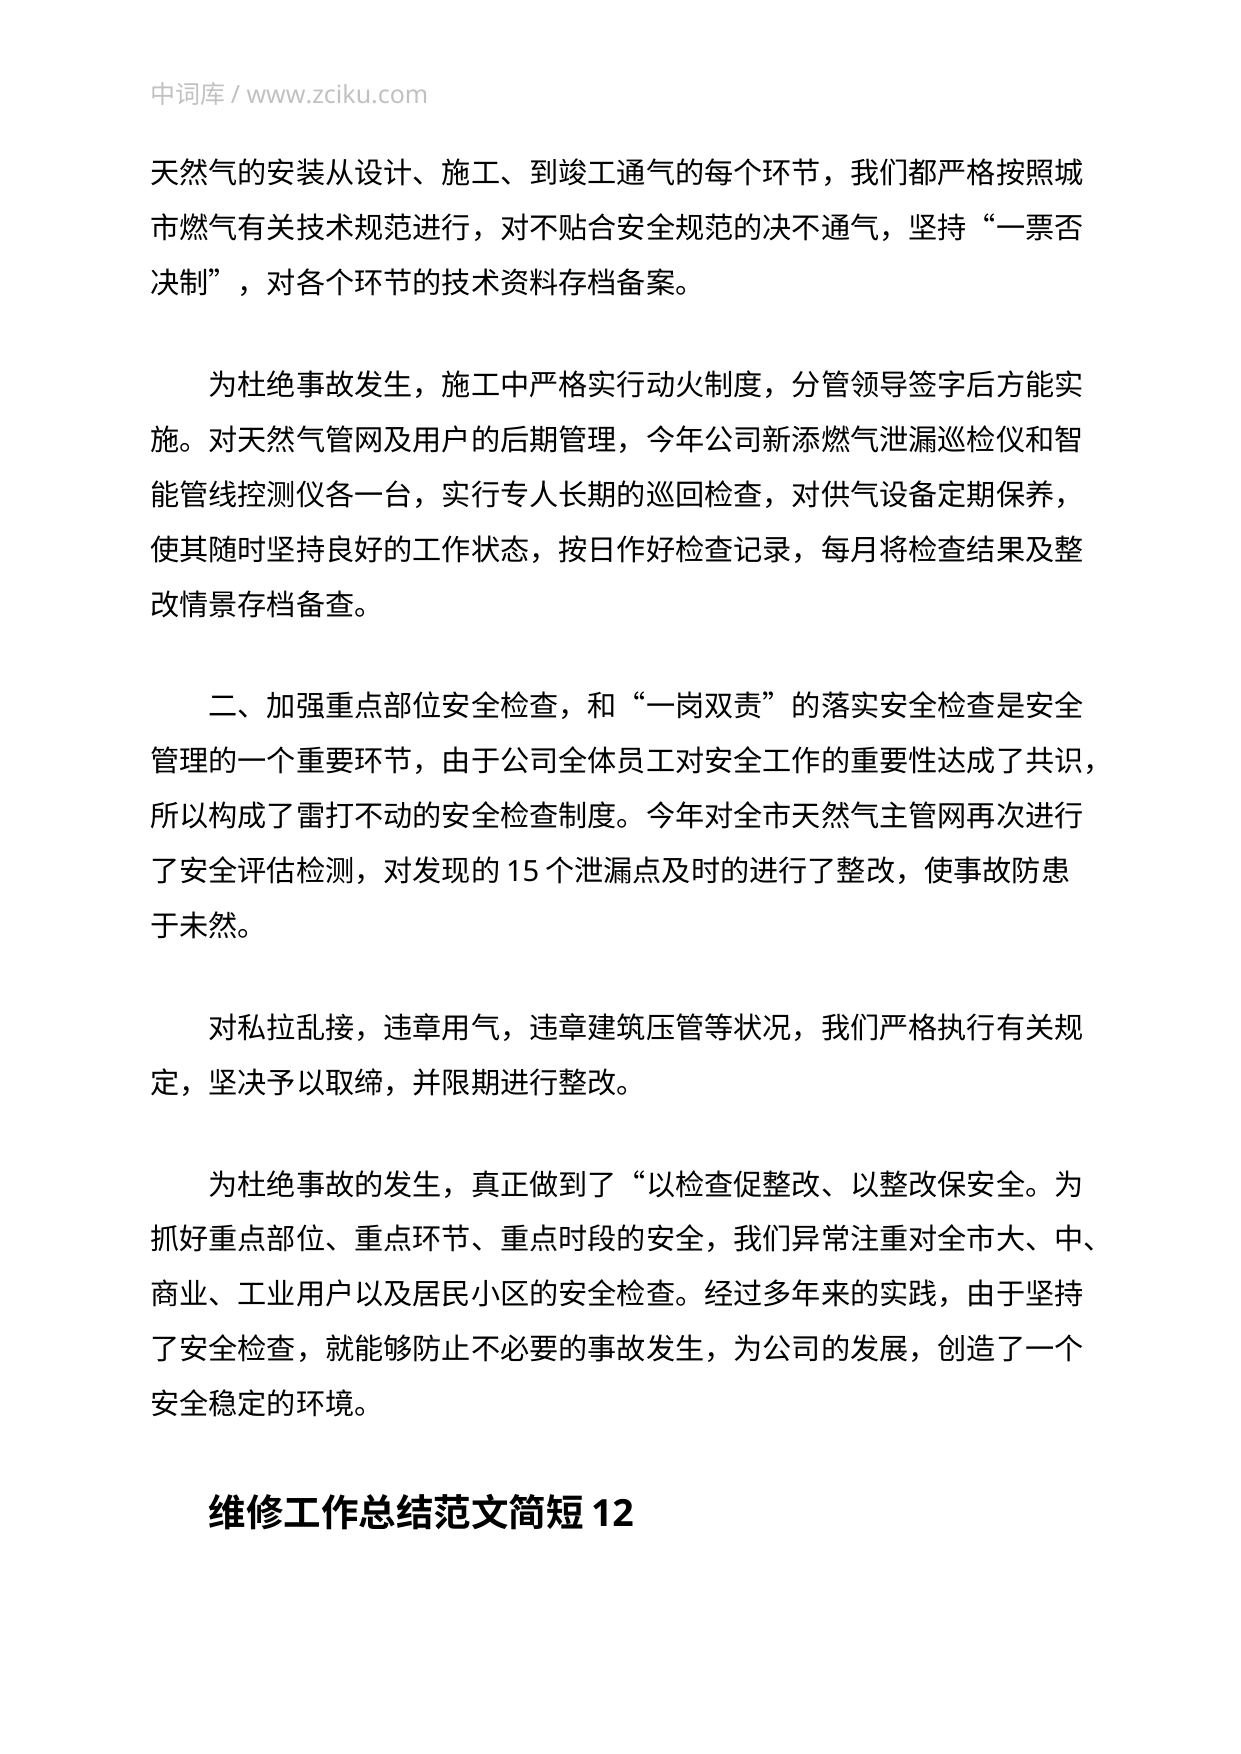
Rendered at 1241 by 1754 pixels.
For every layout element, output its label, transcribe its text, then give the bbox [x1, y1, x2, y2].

text 为杜绝事故的发生，真正做到了“以检查促整改、以整改保安全。为抓好重点部位、重点环节、重点时段的安全，我们异常注重对全市大、中、商业、工业用户以及居民小区的安全检查。经过多年来的实践，由于坚持了安全检查，就能够防止不必要的事故发生，为公司的发展，创造了一个安全稳定的环境。 [150, 1161, 1090, 1423]
text 为杜绝事故发生，施工中严格实行动火制度，分管领导签字后方能实施。对天然气管网及用户的后期管理，今年公司新添燃气泄漏巡检仪和智能管线控测仪各一台，实行专人长期的巡回检查，对供气设备定期保养，使其随时坚持良好的工作状态，按日作好检查记录，每月将检查结果及整改情景存档备查。 [150, 362, 1090, 623]
text 二、加强重点部位安全检查，和“一岗双责”的落实安全检查是安全管理的一个重要环节，由于公司全体员工对安全工作的重要性达成了共识，所以构成了雷打不动的安全检查制度。今年对全市天然气主管网再次进行了安全评估检测，对发现的15个泄漏点及时的进行了整改，使事故防患于未然。 [150, 683, 1090, 945]
text 对私拉乱接，违章用气，违章建筑压管等状况，我们严格执行有关规定，坚决予以取缔，并限期进行整改。 [150, 1004, 1090, 1102]
text 维修工作总结范文简短12 [150, 1482, 1090, 1537]
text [150, 150, 1090, 302]
